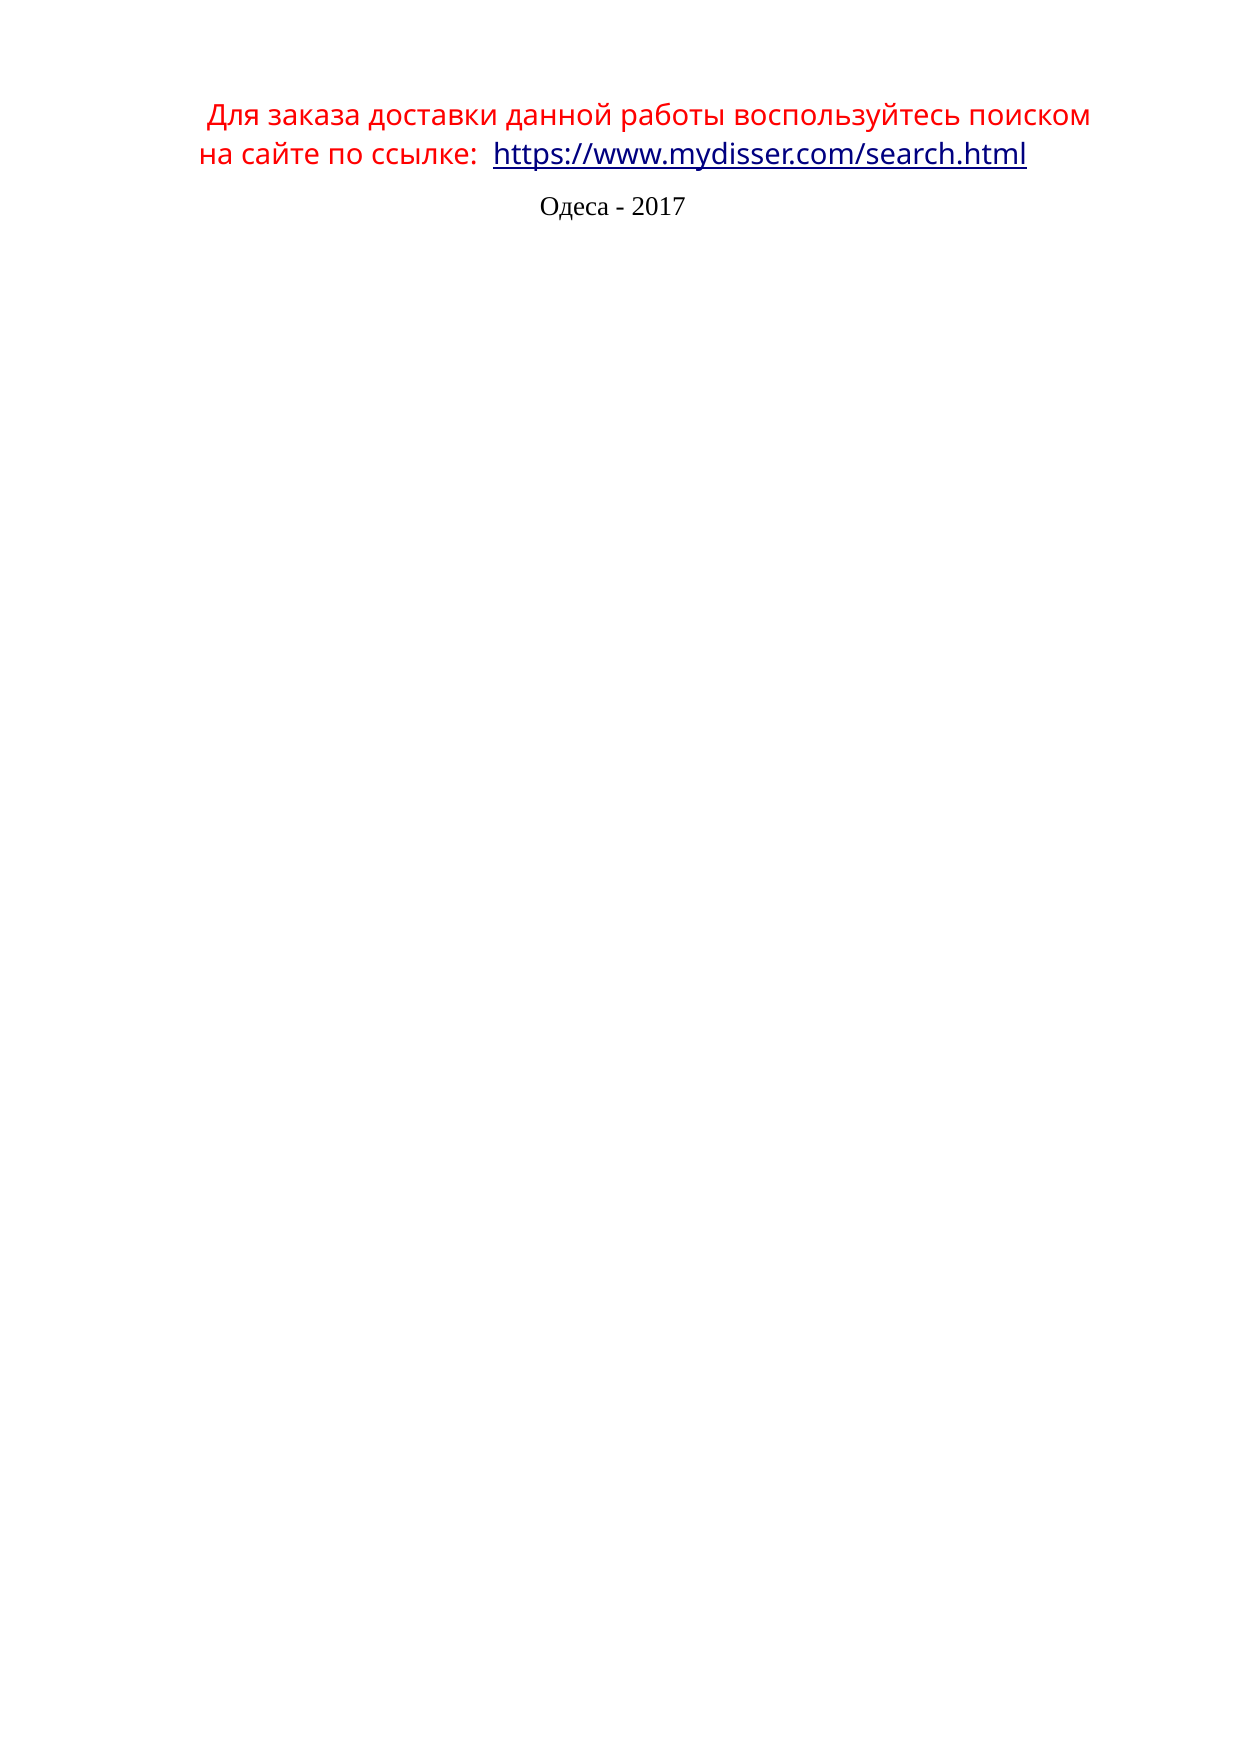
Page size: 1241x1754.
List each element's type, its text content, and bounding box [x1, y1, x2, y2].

text Одеса - 2017 [118, 194, 1107, 221]
